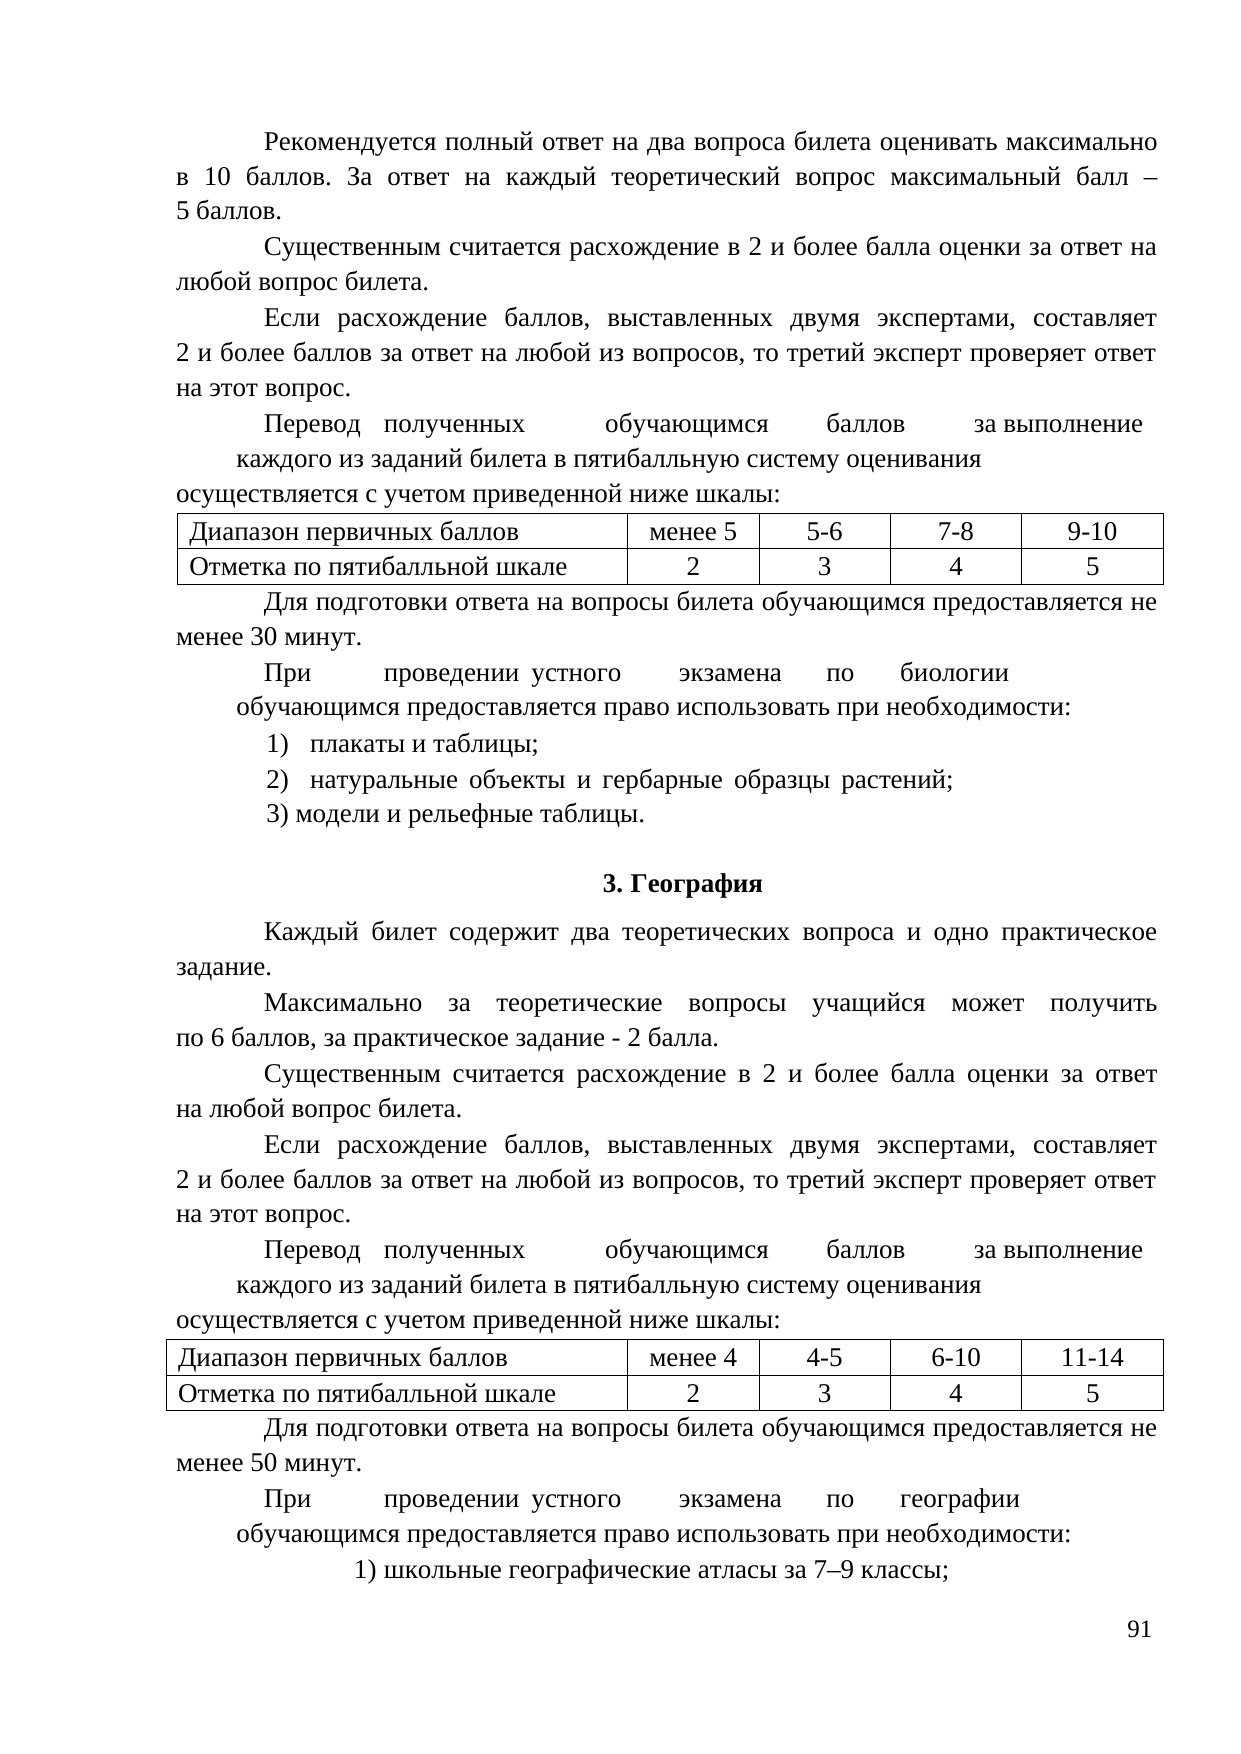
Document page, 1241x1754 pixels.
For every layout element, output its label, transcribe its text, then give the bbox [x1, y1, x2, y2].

text Для подготовки ответа на вопросы билета обучающимся предоставляется не менее 50 минут. [176, 1411, 1158, 1477]
table_cell 3 [760, 1376, 890, 1410]
table_cell 5 [1022, 549, 1163, 584]
table_cell 3 [760, 549, 890, 584]
table_cell 2 [628, 549, 759, 584]
text Если расхождение баллов, выставленных двумя экспертами, составляет 2 и более баллов за ответ на любой из вопросов, то третий эксперт проверяет ответ на этот вопрос. [176, 1128, 1158, 1229]
table_header 11-14 [1022, 1340, 1163, 1375]
table_header менее 4 [628, 1340, 759, 1375]
text Перевод полученных обучающимся баллов за выполнение каждого из заданий билета в пятибалльную систему оценивания осуществляется с учетом приведенной ниже шкалы: [176, 407, 1158, 508]
list школьные географические атласы за 7–9 классы; [266, 1553, 1158, 1584]
table_cell Отметка по пятибалльной шкале [167, 1376, 627, 1410]
table_cell 5 [1022, 1376, 1163, 1410]
text Каждый билет содержит два теоретических вопроса и одно практическое задание. [176, 915, 1158, 981]
table_cell Отметка по пятибалльной шкале [178, 549, 627, 584]
table_cell 2 [628, 1376, 759, 1410]
table_cell 4 [891, 1376, 1021, 1410]
table_header 9-10 [1022, 514, 1163, 548]
table_header 4-5 [760, 1340, 890, 1375]
table_header Диапазон первичных баллов [167, 1340, 627, 1375]
text Существенным считается расхождение в 2 и более балла оценки за ответ на любой вопрос билета. [176, 231, 1158, 296]
table_header 5-6 [760, 514, 890, 548]
table_header 6-10 [891, 1340, 1021, 1375]
table_header 7-8 [891, 514, 1021, 548]
subtitle 3. География [250, 867, 1116, 898]
table_header менее 5 [628, 514, 759, 548]
text Рекомендуется полный ответ на два вопроса билета оценивать максимально в 10 баллов. За ответ на каждый теоретический вопрос максимальный балл – 5 баллов. [176, 125, 1158, 226]
list натуральные объекты и гербарные образцы растений; 3) модели и рельефные таблицы. [266, 763, 954, 829]
text При проведении устного экзамена по географии обучающимся предоставляется право использовать при необходимости: [176, 1482, 1158, 1548]
text При проведении устного экзамена по биологии обучающимся предоставляется право использовать при необходимости: [176, 656, 1158, 722]
text Если расхождение баллов, выставленных двумя экспертами, составляет 2 и более баллов за ответ на любой из вопросов, то третий эксперт проверяет ответ на этот вопрос. [176, 301, 1158, 402]
table_header Диапазон первичных баллов [178, 514, 627, 548]
text Существенным считается расхождение в 2 и более балла оценки за ответ на любой вопрос билета. [176, 1057, 1158, 1123]
text Перевод полученных обучающимся баллов за выполнение каждого из заданий билета в пятибалльную систему оценивания осуществляется с учетом приведенной ниже шкалы: [176, 1234, 1158, 1334]
text Максимально за теоретические вопросы учащийся может получить по 6 баллов, за практическое задание - 2 балла. [176, 986, 1158, 1052]
table_cell 4 [891, 549, 1021, 584]
list плакаты и таблицы; [266, 727, 954, 758]
text Для подготовки ответа на вопросы билета обучающимся предоставляется не менее 30 минут. [176, 585, 1158, 651]
